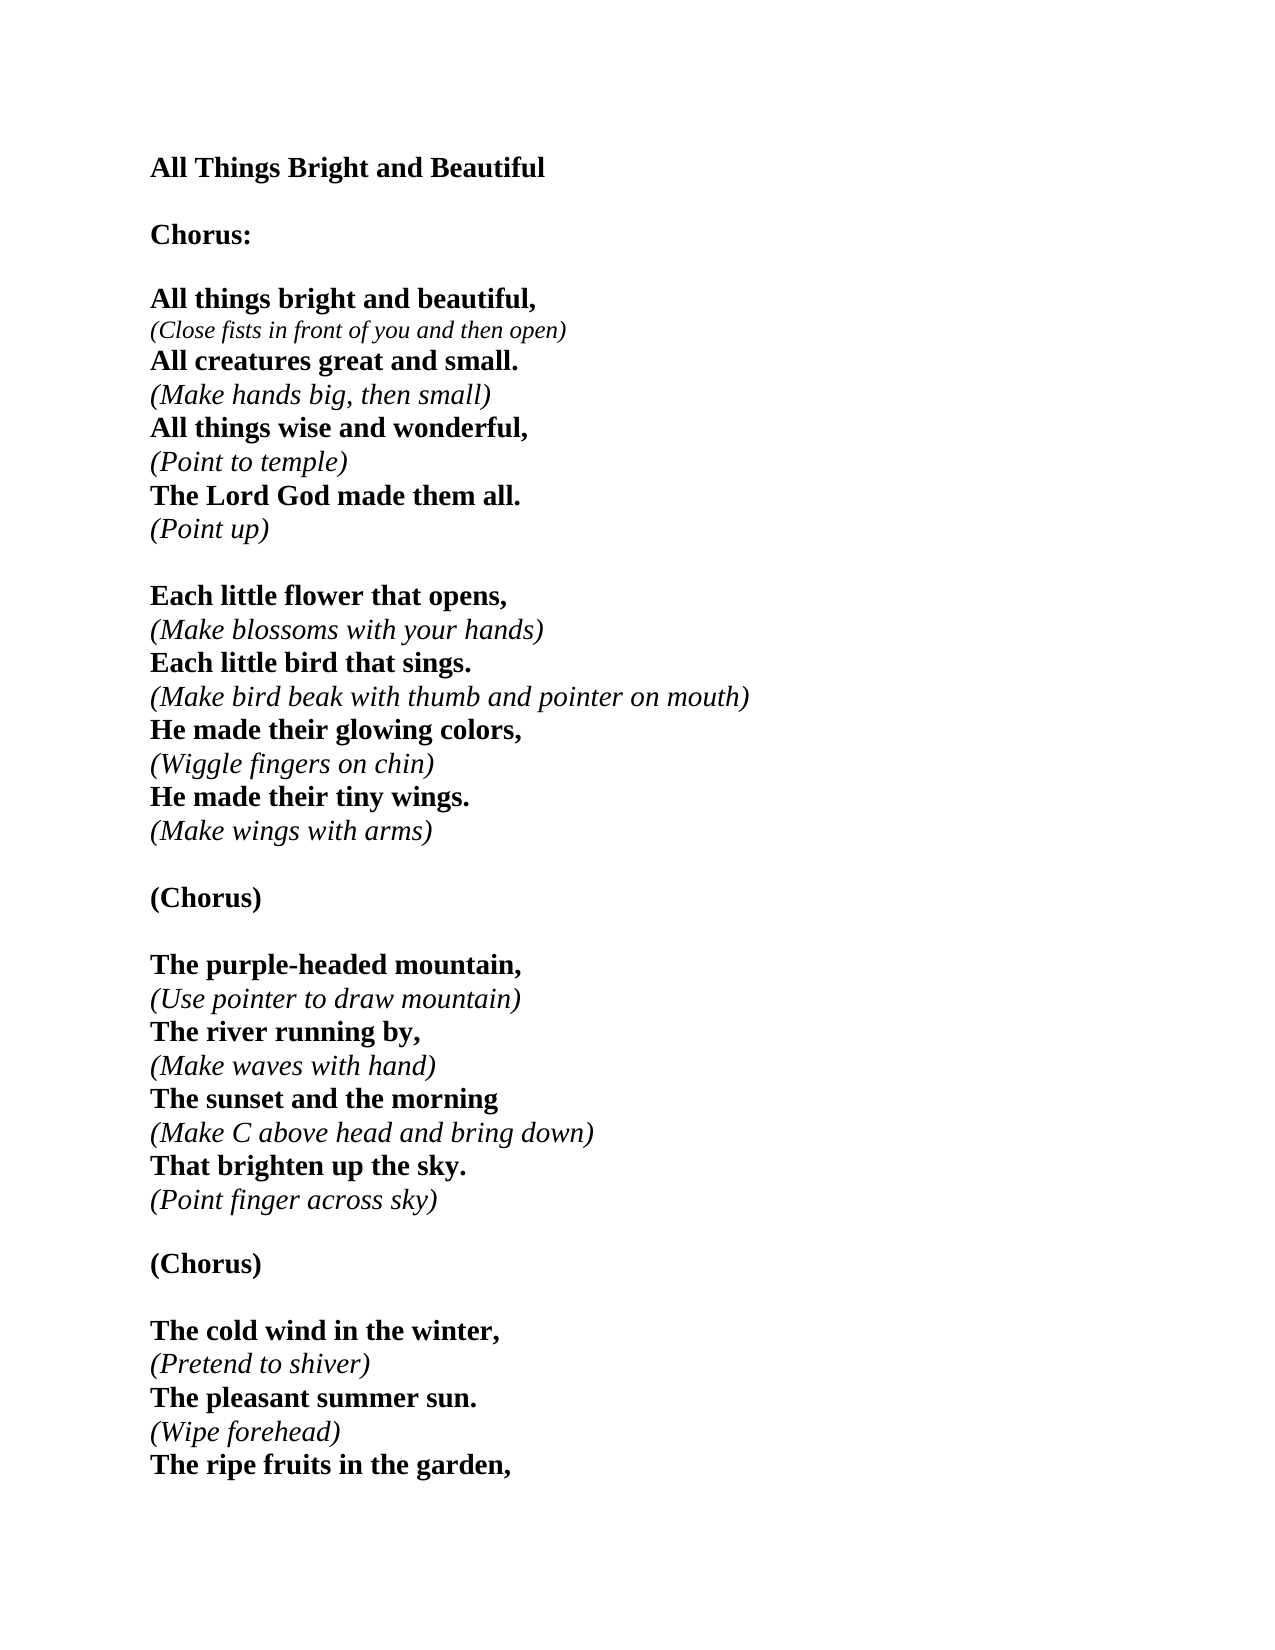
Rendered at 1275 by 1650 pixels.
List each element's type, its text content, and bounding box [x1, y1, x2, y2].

text (Use pointer to draw mountain) The river running by, [150, 981, 1125, 1048]
text (Make hands big, then small) All things wise and wonderful, [150, 377, 1125, 444]
text (Make C above head and bring down) That brighten up the sky. (Point finger across sky) [150, 1115, 1125, 1246]
text (Wipe forehead) The ripe fruits in the garden, [150, 1414, 1125, 1481]
text (Chorus) The cold wind in the winter, [150, 1246, 1125, 1347]
text All things bright and beautiful, [150, 281, 1125, 315]
text (Close fists in front of you and then open) All creatures great and small. [150, 315, 1125, 377]
text (Point to temple) The Lord God made them all. [150, 444, 1125, 511]
text (Point up) Each little flower that opens, [150, 511, 1125, 612]
text (Wiggle fingers on chin) He made their tiny wings. [150, 746, 1125, 813]
text (Make waves with hand) The sunset and the morning [150, 1048, 1125, 1115]
text Chorus: [150, 217, 1125, 281]
text (Make blossoms with your hands) Each little bird that sings. [150, 612, 1125, 679]
text All Things Bright and Beautiful [150, 150, 1125, 183]
text (Make wings with arms) (Chorus) The purple-headed mountain, [150, 813, 1125, 981]
text (Make bird beak with thumb and pointer on mouth) He made their glowing colors, [150, 679, 1125, 746]
text (Pretend to shiver) The pleasant summer sun. [150, 1347, 1125, 1414]
